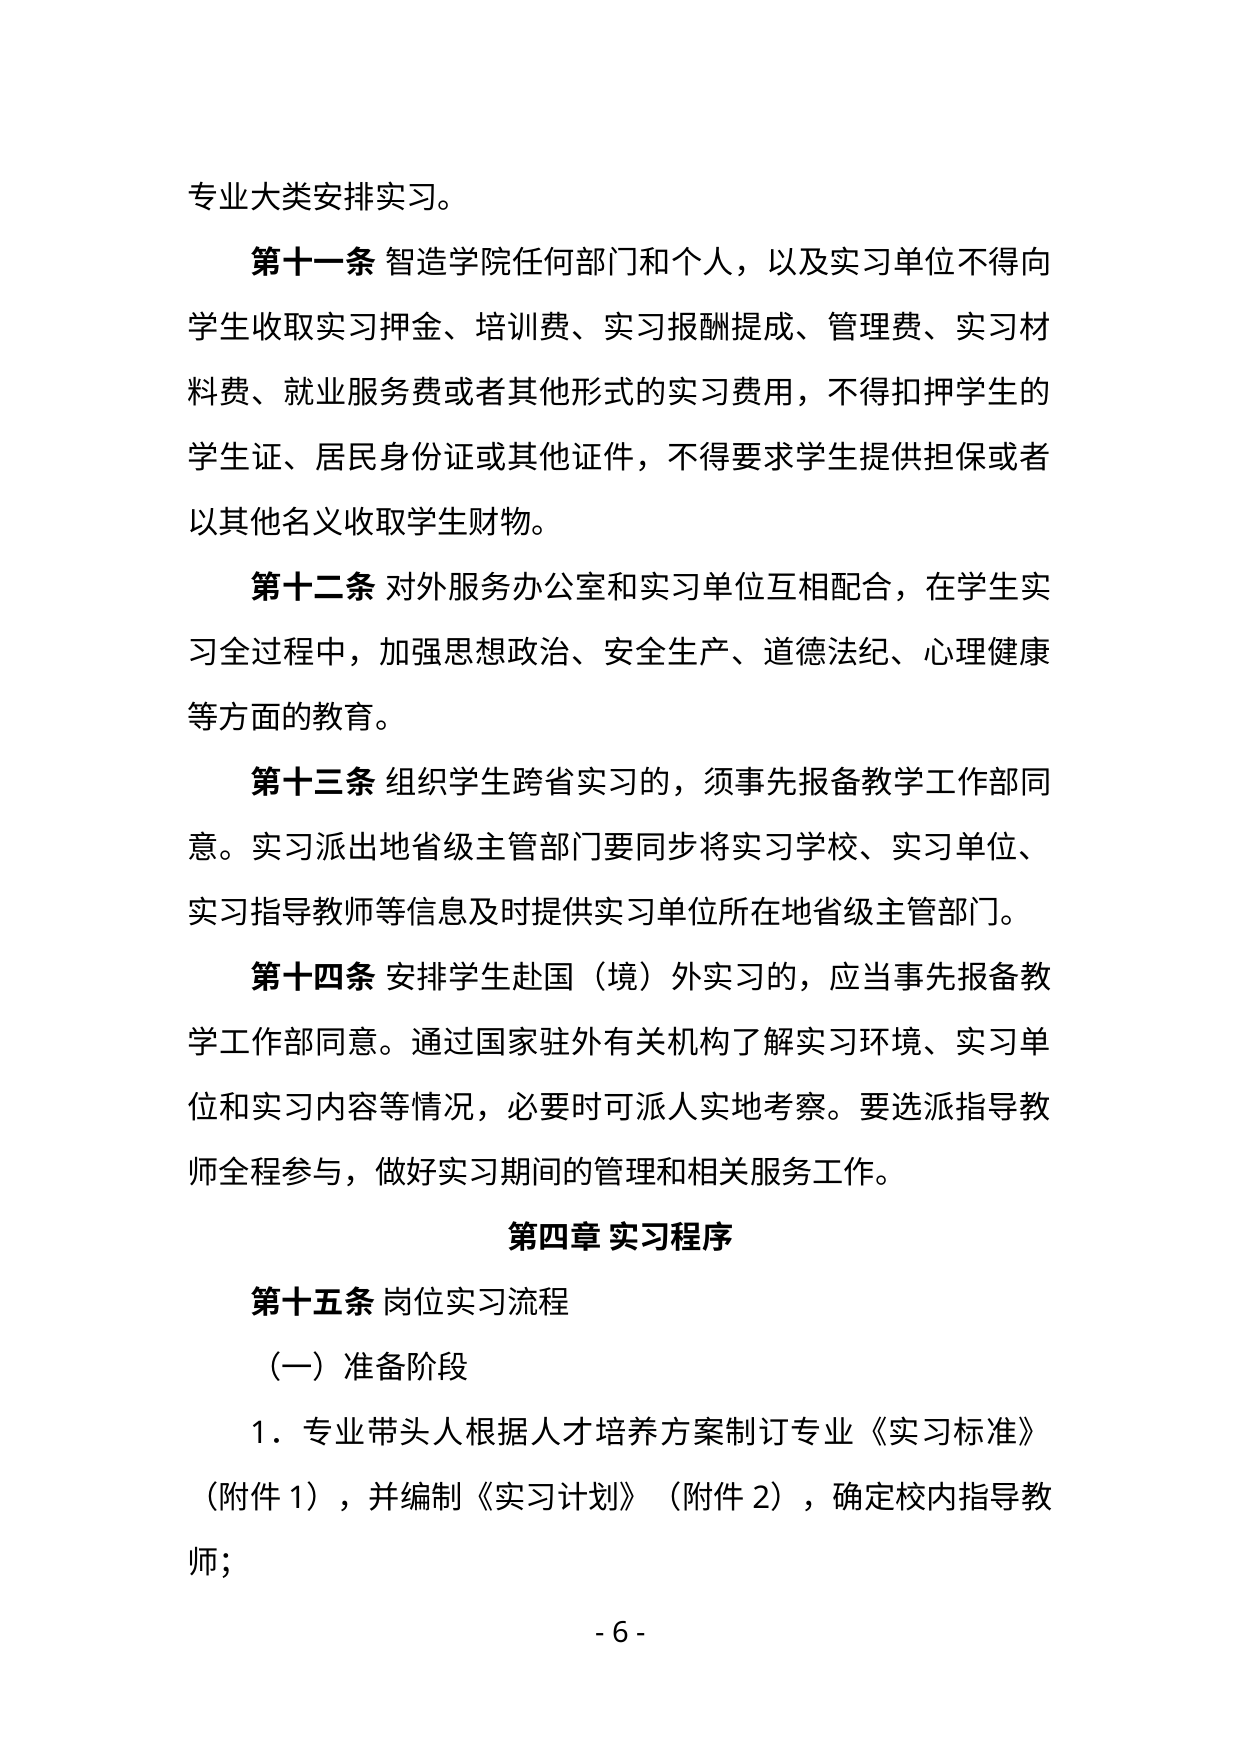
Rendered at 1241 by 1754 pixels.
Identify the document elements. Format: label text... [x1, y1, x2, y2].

text 第十四条 安排学生赴国（境）外实习的，应当事先报备教学工作部同意。通过国家驻外有关机构了解实习环境、实习单位和实习内容等情况，必要时可派人实地考察。要选派指导教师全程参与，做好实习期间的管理和相关服务工作。 [187, 942, 1053, 1202]
text 第十五条 岗位实习流程 [187, 1267, 1053, 1332]
text （一）准备阶段 [187, 1332, 1053, 1397]
text 第十一条 智造学院任何部门和个人，以及实习单位不得向学生收取实习押金、培训费、实习报酬提成、管理费、实习材料费、就业服务费或者其他形式的实习费用，不得扣押学生的学生证、居民身份证或其他证件，不得要求学生提供担保或者以其他名义收取学生财物。 [187, 227, 1053, 552]
text 1．专业带头人根据人才培养方案制订专业《实习标准》（附件1），并编制《实习计划》（附件2），确定校内指导教师； [187, 1397, 1053, 1592]
text 第四章 实习程序 [187, 1202, 1053, 1267]
text 第十三条 组织学生跨省实习的，须事先报备教学工作部同意。实习派出地省级主管部门要同步将实习学校、实习单位、实习指导教师等信息及时提供实习单位所在地省级主管部门。 [187, 747, 1053, 942]
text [187, 162, 1053, 227]
text 第十二条 对外服务办公室和实习单位互相配合，在学生实习全过程中，加强思想政治、安全生产、道德法纪、心理健康等方面的教育。 [187, 552, 1053, 747]
